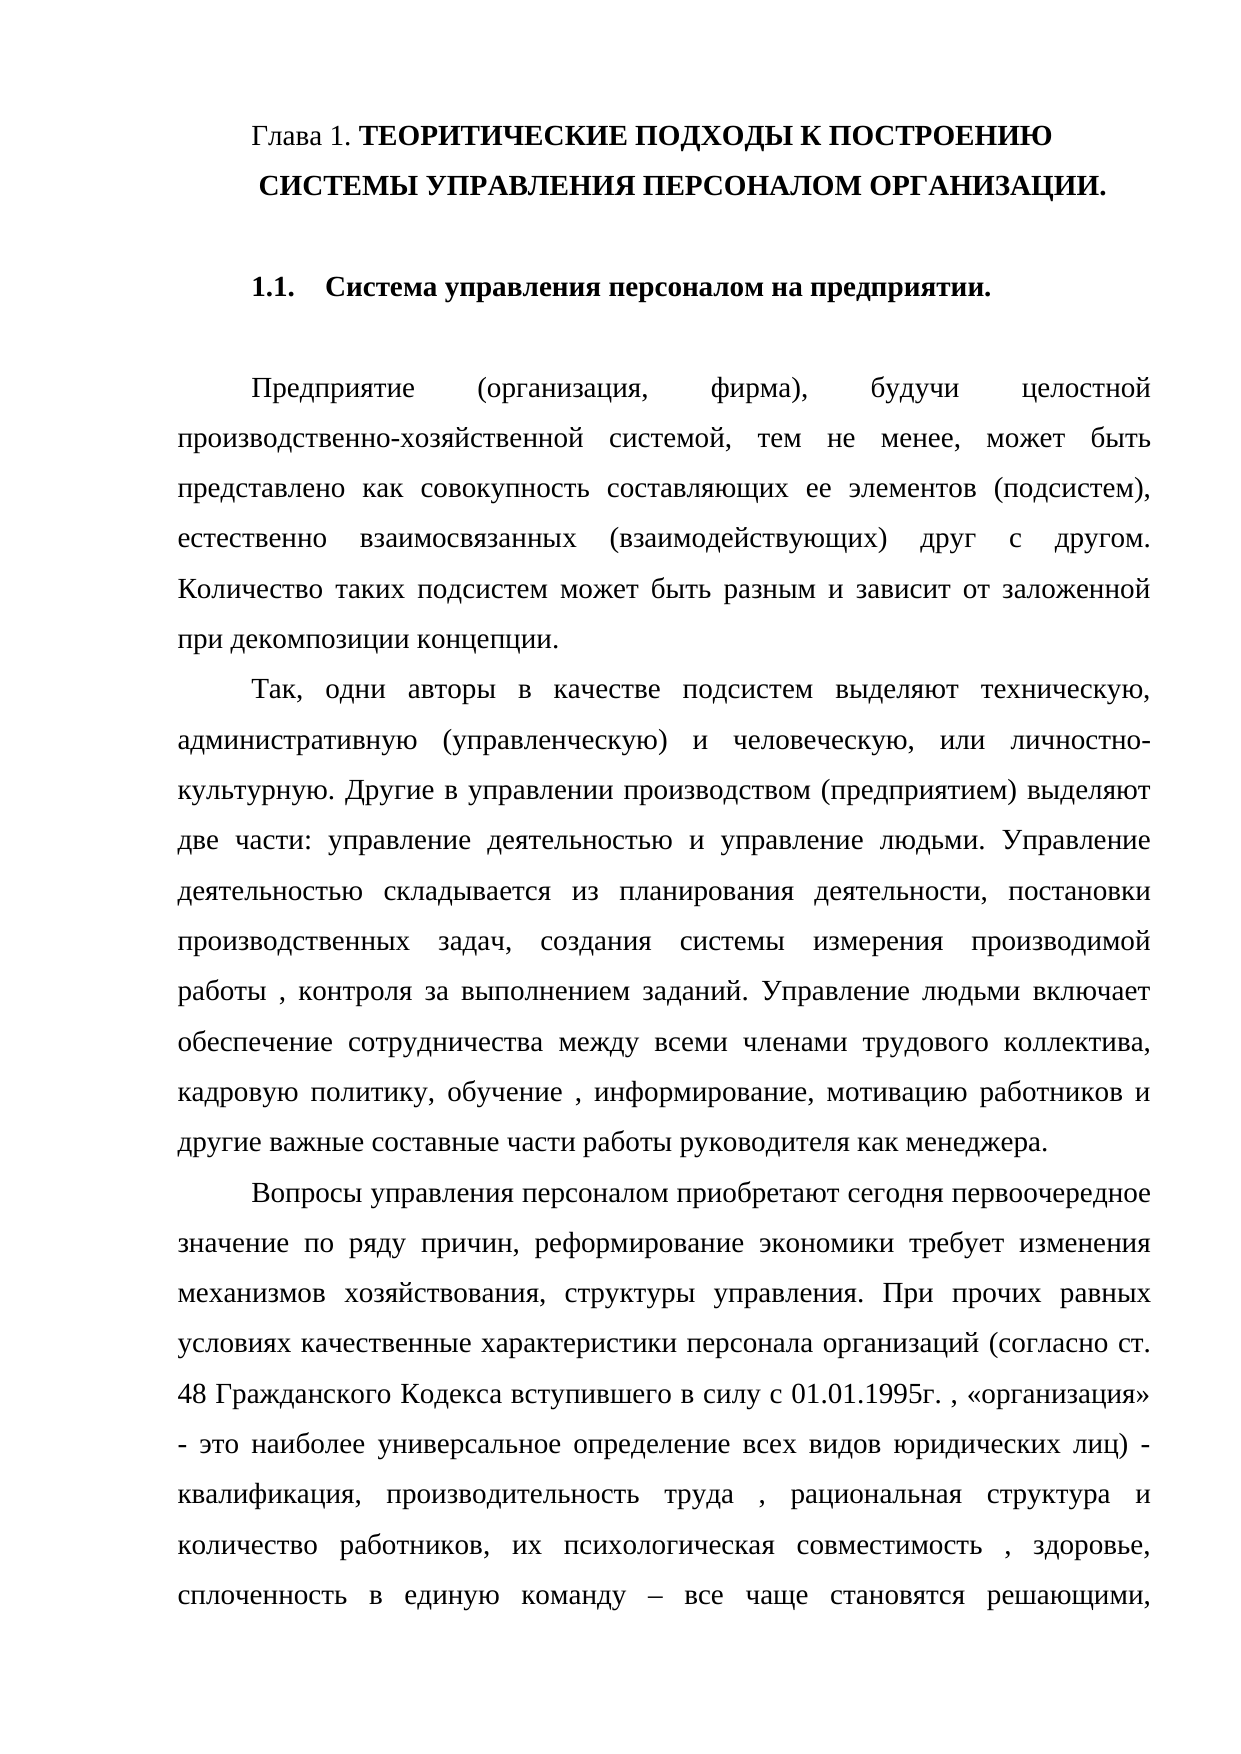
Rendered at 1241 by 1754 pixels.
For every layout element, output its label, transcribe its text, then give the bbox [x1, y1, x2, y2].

list Система управления персоналом на предприятии. [177, 269, 1152, 303]
text Предприятие (организация, фирма), будучи целостной производственно-хозяйственной системой, тем не менее, может быть представлено как совокупность составляющих ее элементов (подсистем), естественно взаимосвязанных (взаимодействующих) друг с другом. Количество таких подсистем может быть разным и зависит от заложенной при декомпозиции концепции. [177, 370, 1152, 655]
text СИСТЕМЫ УПРАВЛЕНИЯ ПЕРСОНАЛОМ ОРГАНИЗАЦИИ. [177, 168, 1152, 202]
text Глава 1. ТЕОРИТИЧЕСКИЕ ПОДХОДЫ К ПОСТРОЕНИЮ [177, 118, 1152, 152]
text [177, 1175, 1152, 1611]
text Так, одни авторы в качестве подсистем выделяют техническую, административную (управленческую) и человеческую, или личностно-культурную. Другие в управлении производством (предприятием) выделяют две части: управление деятельностью и управление людьми. Управление деятельностью складывается из планирования деятельности, постановки производственных задач, создания системы измерения производимой работы , контроля за выполнением заданий. Управление людьми включает обеспечение сотрудничества между всеми членами трудового коллектива, кадровую политику, обучение , информирование, мотивацию работников и другие важные составные части работы руководителя как менеджера. [177, 672, 1152, 1158]
